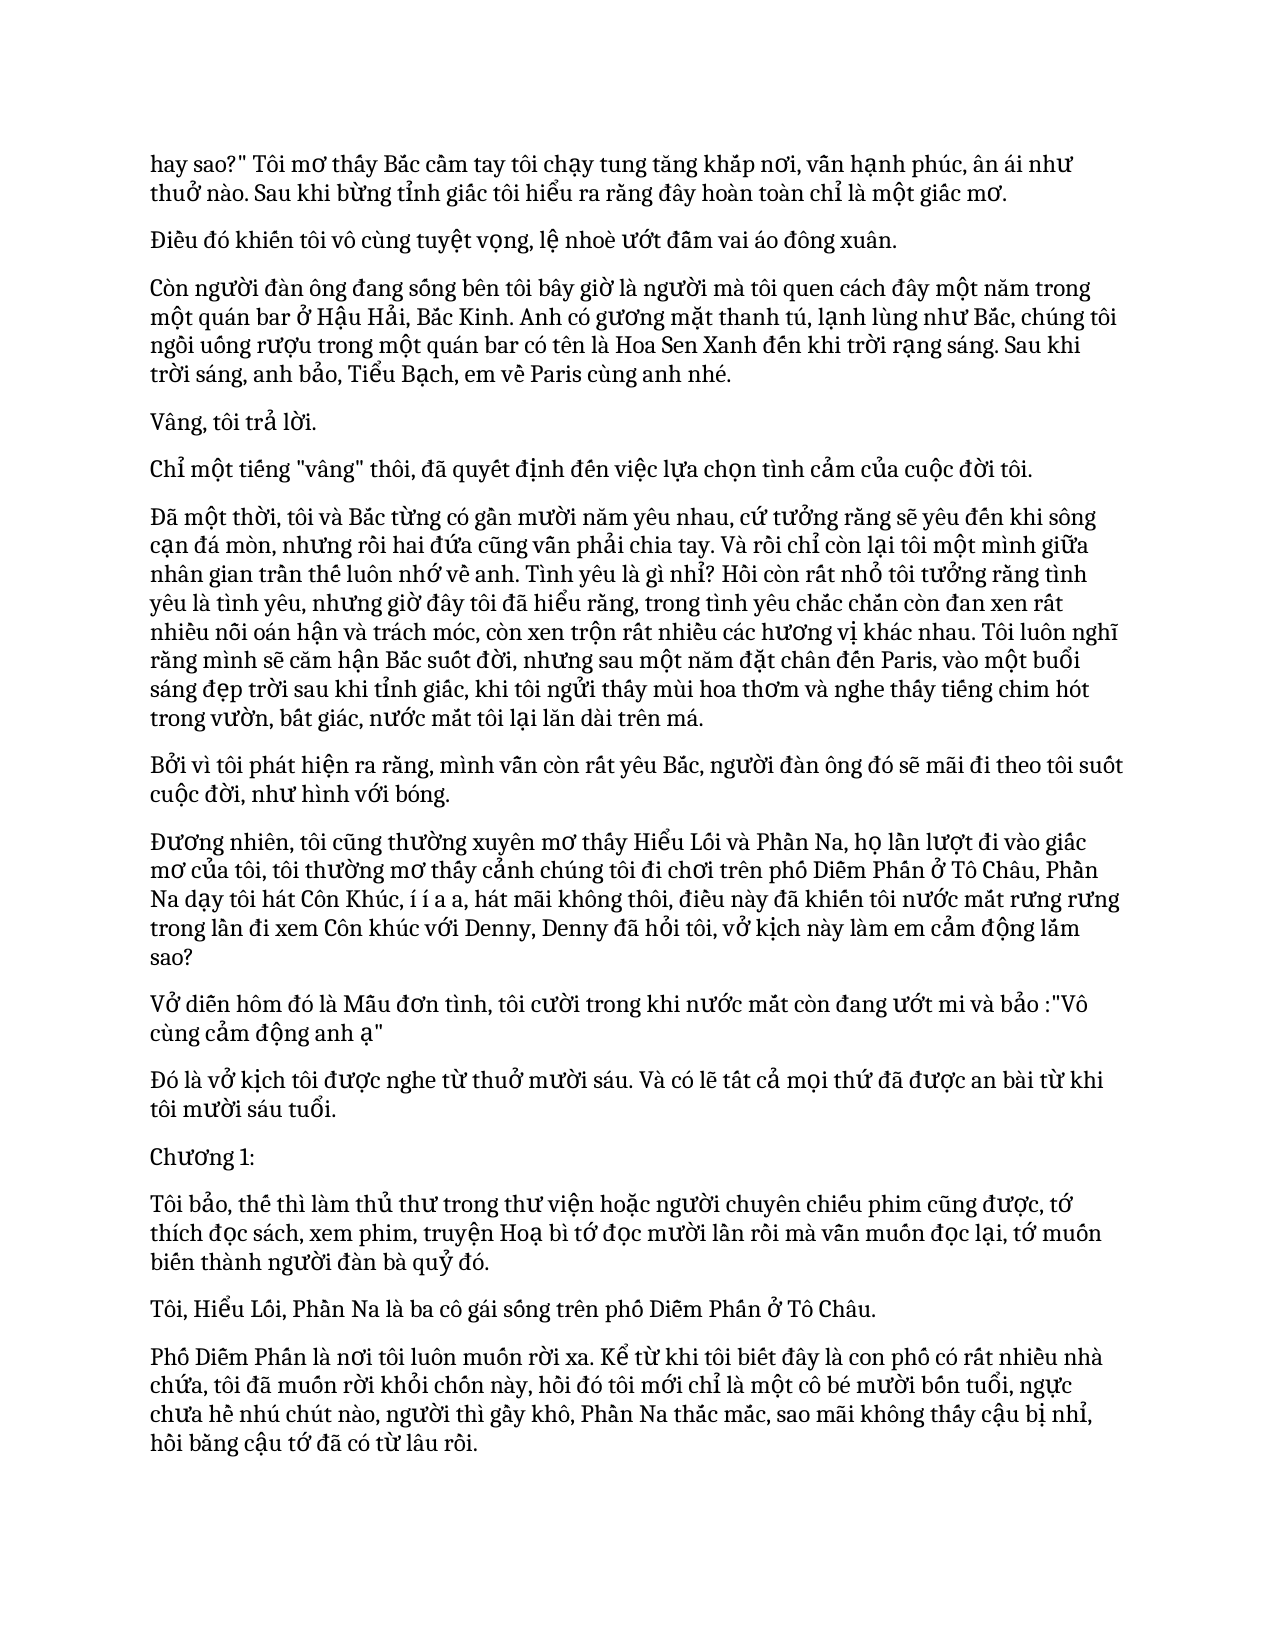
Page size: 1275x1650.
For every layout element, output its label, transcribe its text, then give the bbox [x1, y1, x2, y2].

text Tôi bảo, thế thì làm thủ thư trong thư viện hoặc người chuyên chiếu phim cũng được, tớ thích đọc sách, xem phim, truyện Hoạ bì tớ đọc mười lần rồi mà vẫn muốn đọc lại, tớ muốn biến thành người đàn bà quỷ đó. [150, 1190, 1125, 1276]
text Bởi vì tôi phát hiện ra rằng, mình vẫn còn rất yêu Bắc, người đàn ông đó sẽ mãi đi theo tôi suốt cuộc đời, như hình với bóng. [150, 751, 1125, 809]
text Đã một thời, tôi và Bắc từng có gần mười năm yêu nhau, cứ tưởng rằng sẽ yêu đến khi sông cạn đá mòn, nhưng rồi hai đứa cũng vẫn phải chia tay. Và rồi chỉ còn lại tôi một mình giữa nhân gian trần thế luôn nhớ về anh. Tình yêu là gì nhỉ? Hồi còn rất nhỏ tôi tưởng rằng tình yêu là tình yêu, nhưng giờ đây tôi đã hiểu rằng, trong tình yêu chắc chắn còn đan xen rất nhiều nỗi oán hận và trách móc, còn xen trộn rất nhiều các hương vị khác nhau. Tôi luôn nghĩ rằng mình sẽ căm hận Bắc suốt đời, nhưng sau một năm đặt chân đến Paris, vào một buổi sáng đẹp trời sau khi tỉnh giấc, khi tôi ngửi thấy mùi hoa thơm và nghe thấy tiếng chim hót trong vườn, bất giác, nước mắt tôi lại lăn dài trên má. [150, 502, 1125, 732]
text Còn người đàn ông đang sống bên tôi bây giờ là người mà tôi quen cách đây một năm trong một quán bar ở Hậu Hải, Bắc Kinh. Anh có gương mặt thanh tú, lạnh lùng như Bắc, chúng tôi ngồi uống rượu trong một quán bar có tên là Hoa Sen Xanh đến khi trời rạng sáng. Sau khi trời sáng, anh bảo, Tiểu Bạch, em về Paris cùng anh nhé. [150, 274, 1125, 389]
text Vở diễn hôm đó là Mẫu đơn tình, tôi cười trong khi nước mắt còn đang ướt mi và bảo :"Vô cùng cảm động anh ạ" [150, 990, 1125, 1047]
text Tôi, Hiểu Lối, Phần Na là ba cô gái sống trên phố Diễm Phấn ở Tô Châu. [150, 1295, 1125, 1324]
text Vâng, tôi trả lời. [150, 407, 1125, 436]
text Chỉ một tiếng "vâng" thôi, đã quyết định đến việc lựa chọn tình cảm của cuộc đời tôi. [150, 455, 1125, 484]
text Đương nhiên, tôi cũng thường xuyên mơ thấy Hiểu Lối và Phần Na, họ lần lượt đi vào giấc mơ của tôi, tôi thường mơ thấy cảnh chúng tôi đi chơi trên phố Diễm Phấn ở Tô Châu, Phần Na dạy tôi hát Côn Khúc, í í a a, hát mãi không thôi, điều này đã khiến tôi nước mắt rưng rưng trong lần đi xem Côn khúc với Denny, Denny đã hỏi tôi, vở kịch này làm em cảm động lắm sao? [150, 827, 1125, 971]
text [150, 150, 1125, 207]
text Phố Diễm Phấn là nơi tôi luôn muốn rời xa. Kể từ khi tôi biết đây là con phố có rất nhiều nhà chứa, tôi đã muốn rời khỏi chốn này, hồi đó tôi mới chỉ là một cô bé mười bốn tuổi, ngực chưa hề nhú chút nào, người thì gầy khô, Phần Na thắc mắc, sao mãi không thấy cậu bị nhỉ, hồi bằng cậu tớ đã có từ lâu rồi. [150, 1342, 1125, 1457]
text Chương 1: [150, 1142, 1125, 1171]
text Đó là vở kịch tôi được nghe từ thuở mười sáu. Và có lẽ tất cả mọi thứ đã được an bài từ khi tôi mười sáu tuổi. [150, 1066, 1125, 1124]
text Điều đó khiến tôi vô cùng tuyệt vọng, lệ nhoè ướt đẫm vai áo đông xuân. [150, 226, 1125, 255]
